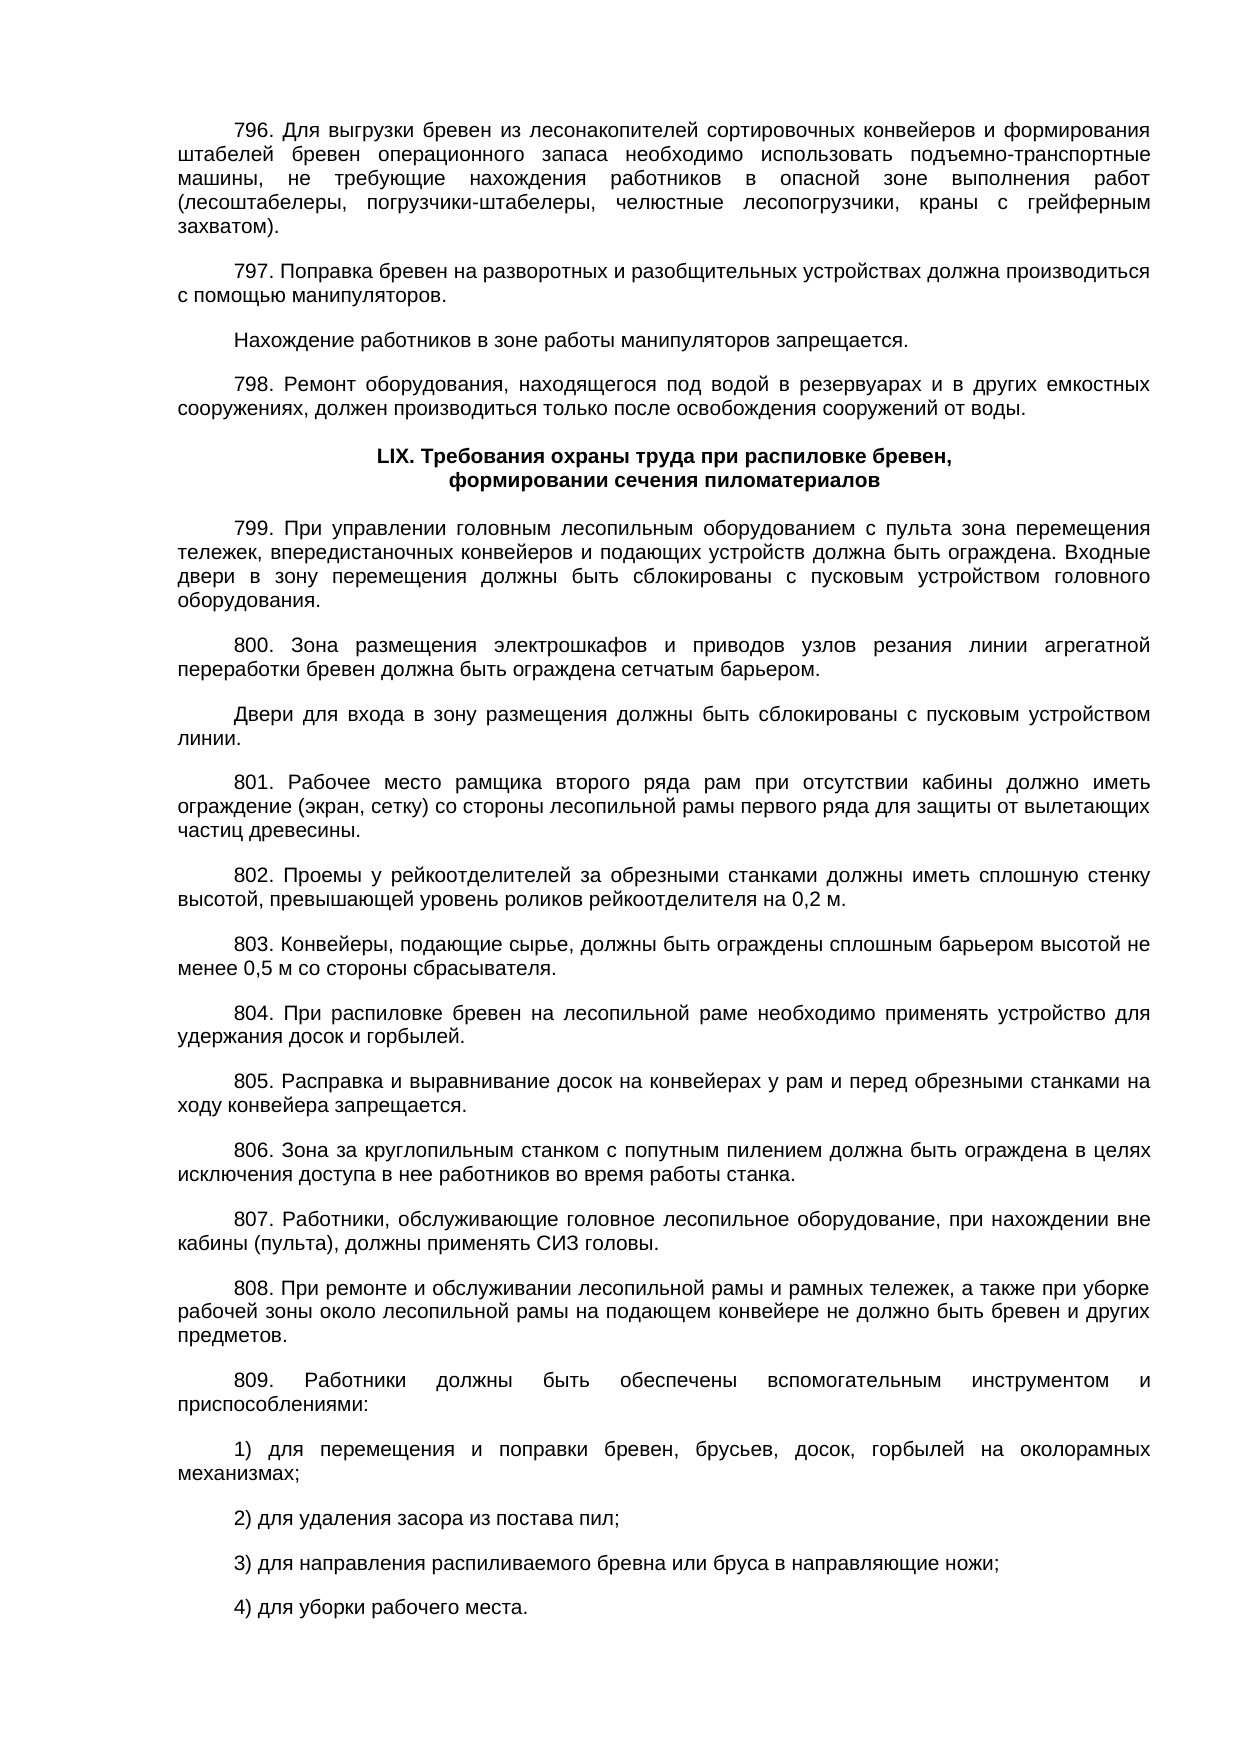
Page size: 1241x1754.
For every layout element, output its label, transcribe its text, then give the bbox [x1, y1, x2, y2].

text 3) для направления распиливаемого бревна или бруса в направляющие ножи; [177, 1550, 1152, 1574]
text 808. При ремонте и обслуживании лесопильной рамы и рамных тележек, а также при уборке рабочей зоны около лесопильной рамы на подающем конвейере не должно быть бревен и других предметов. [177, 1275, 1152, 1347]
text 801. Рабочее место рамщика второго ряда рам при отсутствии кабины должно иметь ограждение (экран, сетку) со стороны лесопильной рамы первого ряда для защиты от вылетающих частиц древесины. [177, 770, 1152, 842]
text 804. При распиловке бревен на лесопильной раме необходимо применять устройство для удержания досок и горбылей. [177, 1000, 1152, 1048]
title LIX. Требования охраны труда при распиловке бревен, [177, 444, 1152, 468]
text Двери для входа в зону размещения должны быть сблокированы с пусковым устройством линии. [177, 701, 1152, 749]
text 809. Работники должны быть обеспечены вспомогательным инструментом и приспособлениями: [177, 1368, 1152, 1416]
text 805. Расправка и выравнивание досок на конвейерах у рам и перед обрезными станками на ходу конвейера запрещается. [177, 1069, 1152, 1117]
text 807. Работники, обслуживающие головное лесопильное оборудование, при нахождении вне кабины (пульта), должны применять СИЗ головы. [177, 1207, 1152, 1254]
text 800. Зона размещения электрошкафов и приводов узлов резания линии агрегатной переработки бревен должна быть ограждена сетчатым барьером. [177, 633, 1152, 681]
title формировании сечения пиломатериалов [177, 468, 1152, 492]
text Нахождение работников в зоне работы манипуляторов запрещается. [177, 327, 1152, 351]
text 2) для удаления засора из постава пил; [177, 1506, 1152, 1529]
text 796. Для выгрузки бревен из лесонакопителей сортировочных конвейеров и формирования штабелей бревен операционного запаса необходимо использовать подъемно-транспортные машины, не требующие нахождения работников в опасной зоне выполнения работ (лесоштабелеры, погрузчики-штабелеры, челюстные лесопогрузчики, краны с грейферным захватом). [177, 118, 1152, 238]
text 1) для перемещения и поправки бревен, брусьев, досок, горбылей на околорамных механизмах; [177, 1437, 1152, 1485]
text 803. Конвейеры, подающие сырье, должны быть ограждены сплошным барьером высотой не менее 0,5 м со стороны сбрасывателя. [177, 932, 1152, 979]
text 802. Проемы у рейкоотделителей за обрезными станками должны иметь сплошную стенку высотой, превышающей уровень роликов рейкоотделителя на 0,2 м. [177, 863, 1152, 911]
text 4) для уборки рабочего места. [177, 1595, 1152, 1619]
text 797. Поправка бревен на разворотных и разобщительных устройствах должна производиться с помощью манипуляторов. [177, 259, 1152, 307]
text 799. При управлении головным лесопильным оборудованием с пульта зона перемещения тележек, впередистаночных конвейеров и подающих устройств должна быть ограждена. Входные двери в зону перемещения должны быть сблокированы с пусковым устройством головного оборудования. [177, 516, 1152, 612]
text 806. Зона за круглопильным станком с попутным пилением должна быть ограждена в целях исключения доступа в нее работников во время работы станка. [177, 1138, 1152, 1186]
text 798. Ремонт оборудования, находящегося под водой в резервуарах и в других емкостных сооружениях, должен производиться только после освобождения сооружений от воды. [177, 372, 1152, 420]
